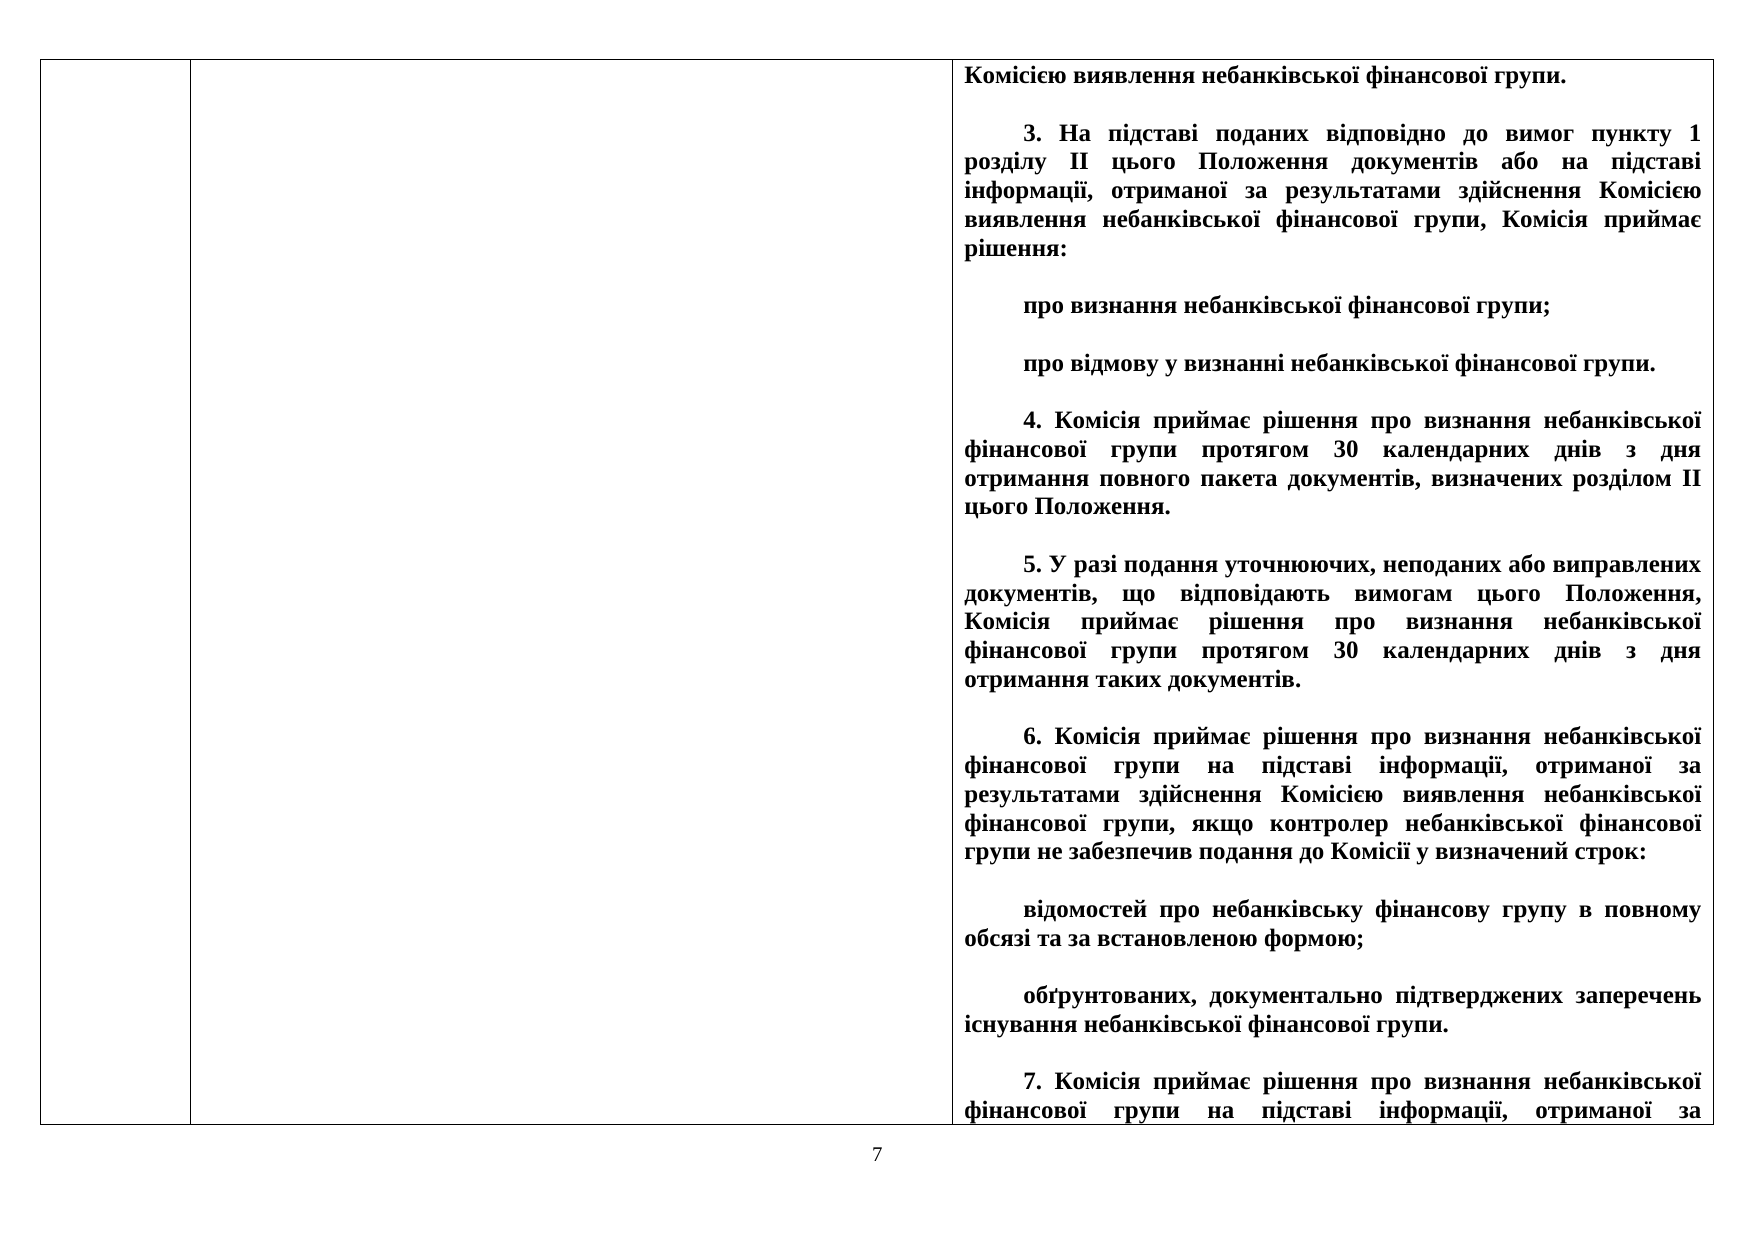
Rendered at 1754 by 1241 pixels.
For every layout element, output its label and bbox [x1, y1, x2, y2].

table_cell [41, 60, 190, 1124]
table_cell [953, 60, 1713, 1124]
table_cell [191, 60, 952, 1124]
